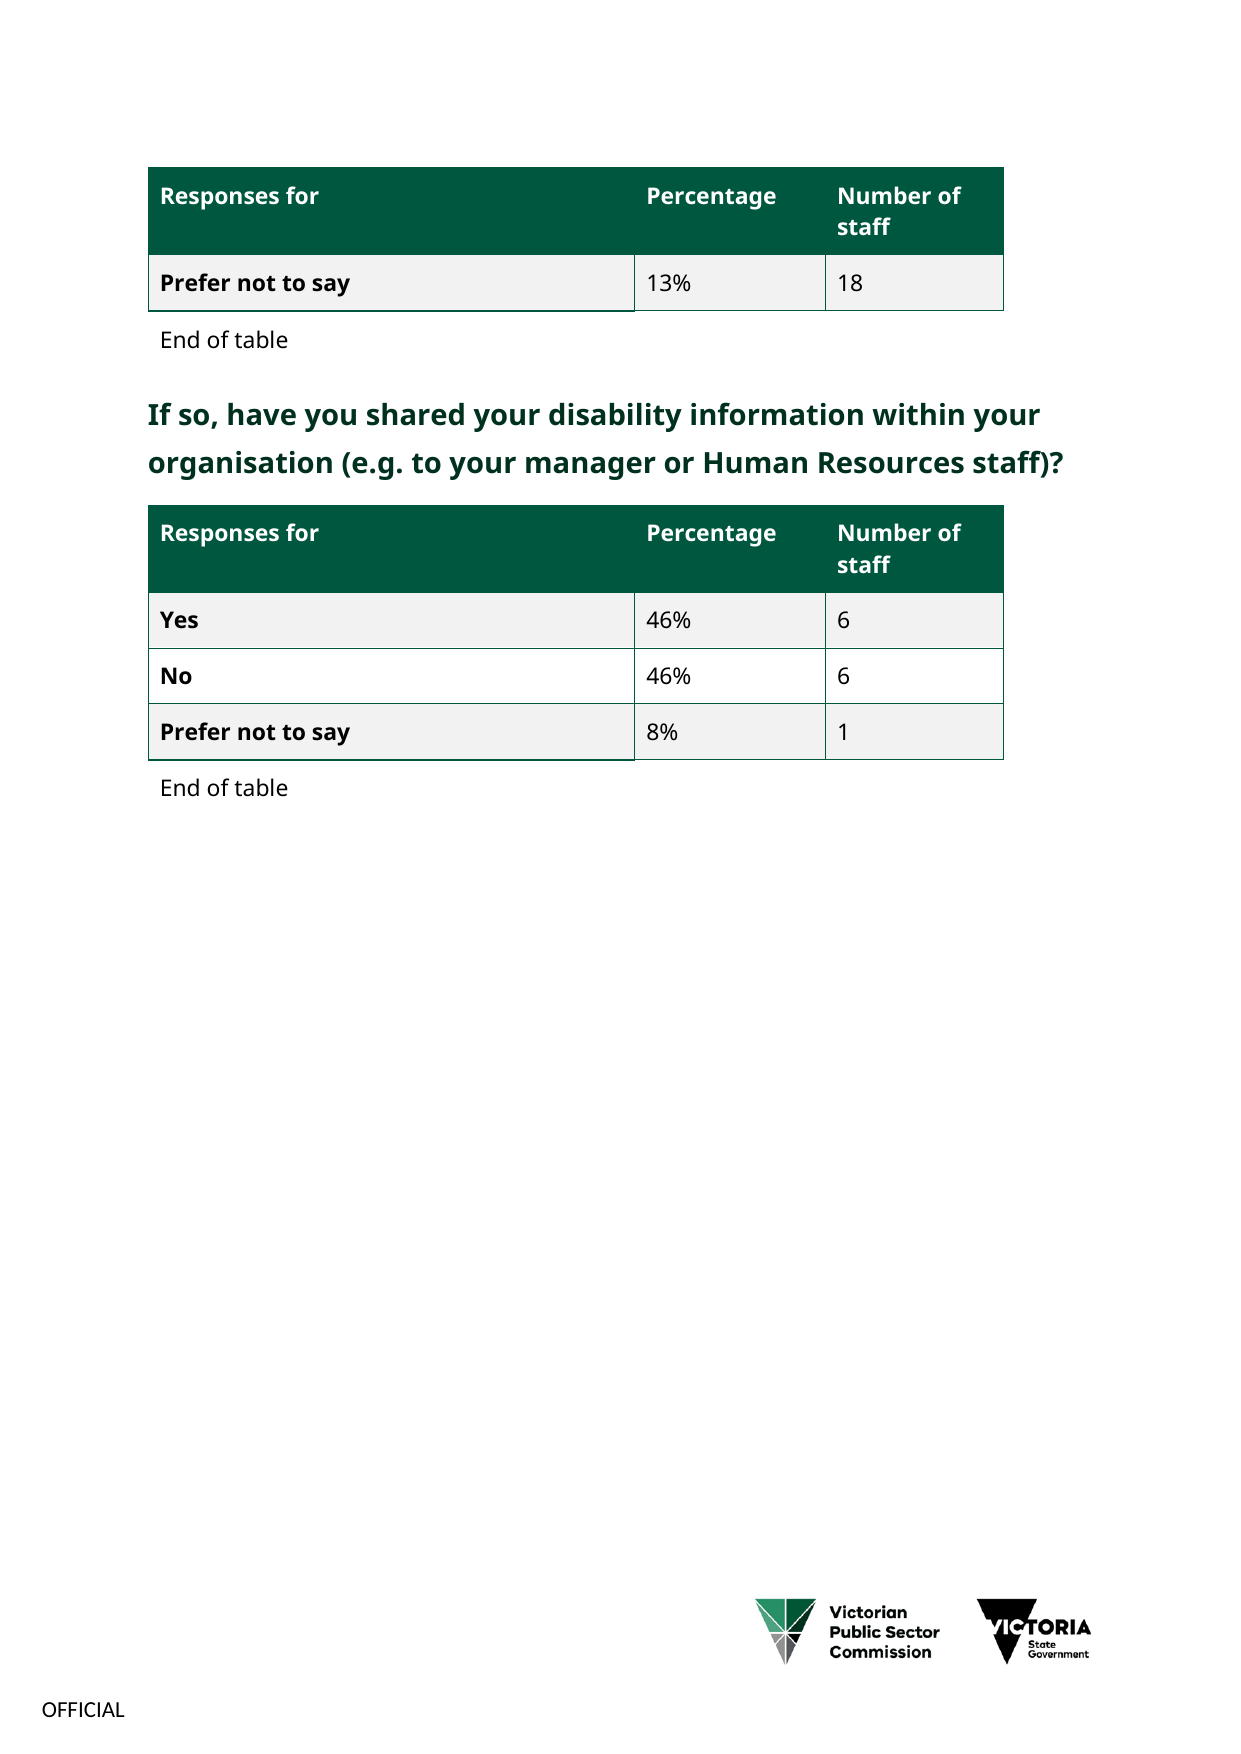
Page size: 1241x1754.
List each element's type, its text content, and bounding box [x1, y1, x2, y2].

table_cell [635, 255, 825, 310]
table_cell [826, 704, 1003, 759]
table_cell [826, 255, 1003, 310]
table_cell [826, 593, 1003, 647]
picture [754, 1598, 1093, 1666]
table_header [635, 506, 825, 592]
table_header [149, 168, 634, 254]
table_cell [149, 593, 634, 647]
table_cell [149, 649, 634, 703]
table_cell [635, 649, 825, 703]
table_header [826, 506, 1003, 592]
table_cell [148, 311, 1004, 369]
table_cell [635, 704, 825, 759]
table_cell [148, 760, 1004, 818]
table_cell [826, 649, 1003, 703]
subtitle If so, have you shared your disability information within your organisation (e.g. to your manager or Human Resources staff)? [148, 394, 1092, 482]
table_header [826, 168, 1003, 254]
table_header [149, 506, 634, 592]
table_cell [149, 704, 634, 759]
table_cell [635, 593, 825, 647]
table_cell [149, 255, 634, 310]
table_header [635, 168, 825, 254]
